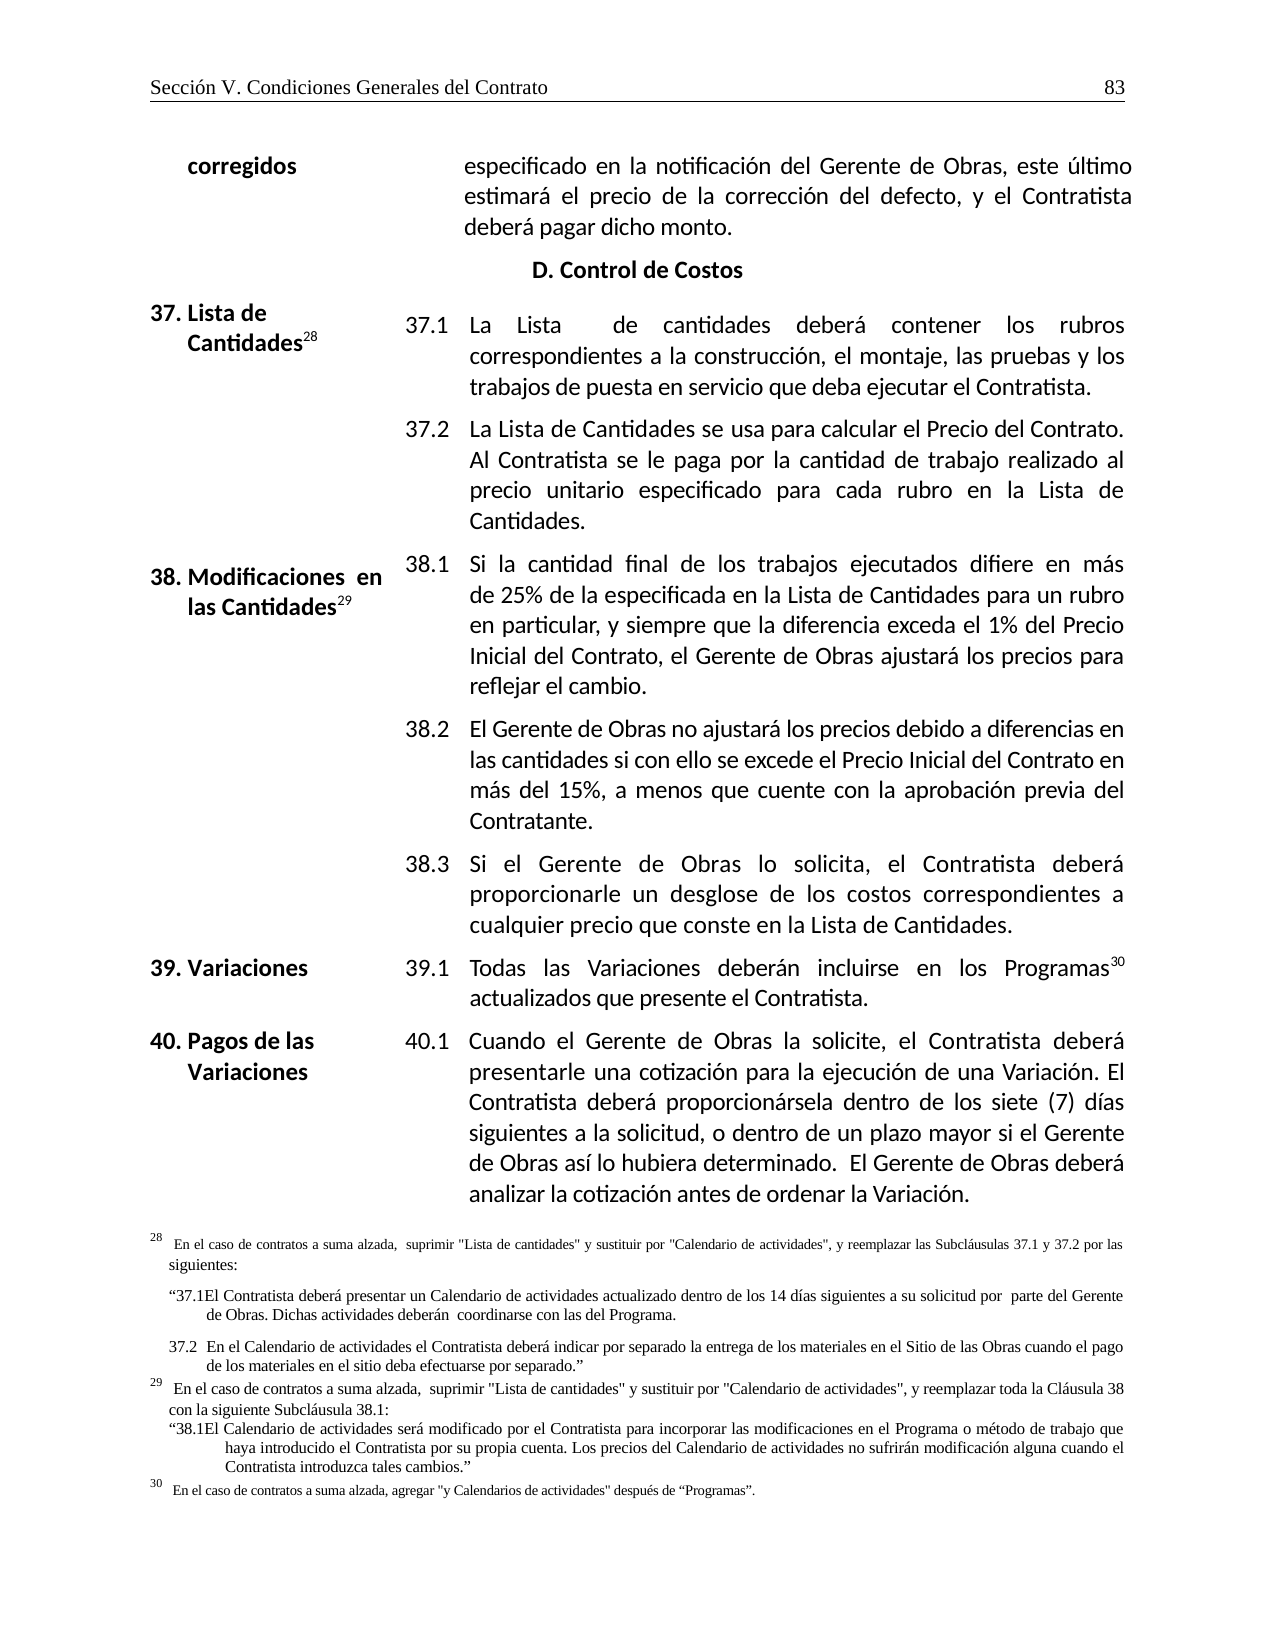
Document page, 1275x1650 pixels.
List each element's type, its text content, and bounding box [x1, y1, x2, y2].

table_cell 38. Modificaciones en las Cantidades [139, 548, 394, 952]
table_header 37.1 La Lista de cantidades deberá contener los rubros correspondientes a la construcción, el montaje, las pruebas y los trabajos de puesta en servicio que deba ejecutar el Contratista. 37.2 La Lista de Cantidades se usa para calcular el Precio del Contrato. Al Contratista se le paga por la cantidad de trabajo realizado al precio unitario especificado para cada rubro en la Lista de Cantidades. [394, 297, 1136, 548]
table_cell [394, 1026, 1136, 1209]
subtitle D. Control de Costos [150, 254, 1125, 284]
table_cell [139, 1026, 394, 1209]
table_cell 39. Variaciones [139, 952, 394, 1026]
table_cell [389, 150, 1144, 254]
table_cell 38.1 Si la cantidad final de los trabajos ejecutados difiere en más de 25% de la especificada en la Lista de Cantidades para un rubro en particular, y siempre que la diferencia exceda el 1% del Precio Inicial del Contrato, el Gerente de Obras ajustará los precios para reflejar el cambio. 38.2 El Gerente de Obras no ajustará los precios debido a diferencias en las cantidades si con ello se excede el Precio Inicial del Contrato en más del 15%, a menos que cuente con la aprobación previa del Contratante. 38.3 Si el Gerente de Obras lo solicita, el Contratista deberá proporcionarle un desglose de los costos correspondientes a cualquier precio que conste en la Lista de Cantidades. [394, 548, 1136, 952]
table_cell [139, 150, 389, 254]
table_header 37. Lista de Cantidades [139, 297, 394, 548]
table_cell 39.1 Todas las Variaciones deberán incluirse en los Programas actualizados que presente el Contratista. [394, 952, 1136, 1026]
